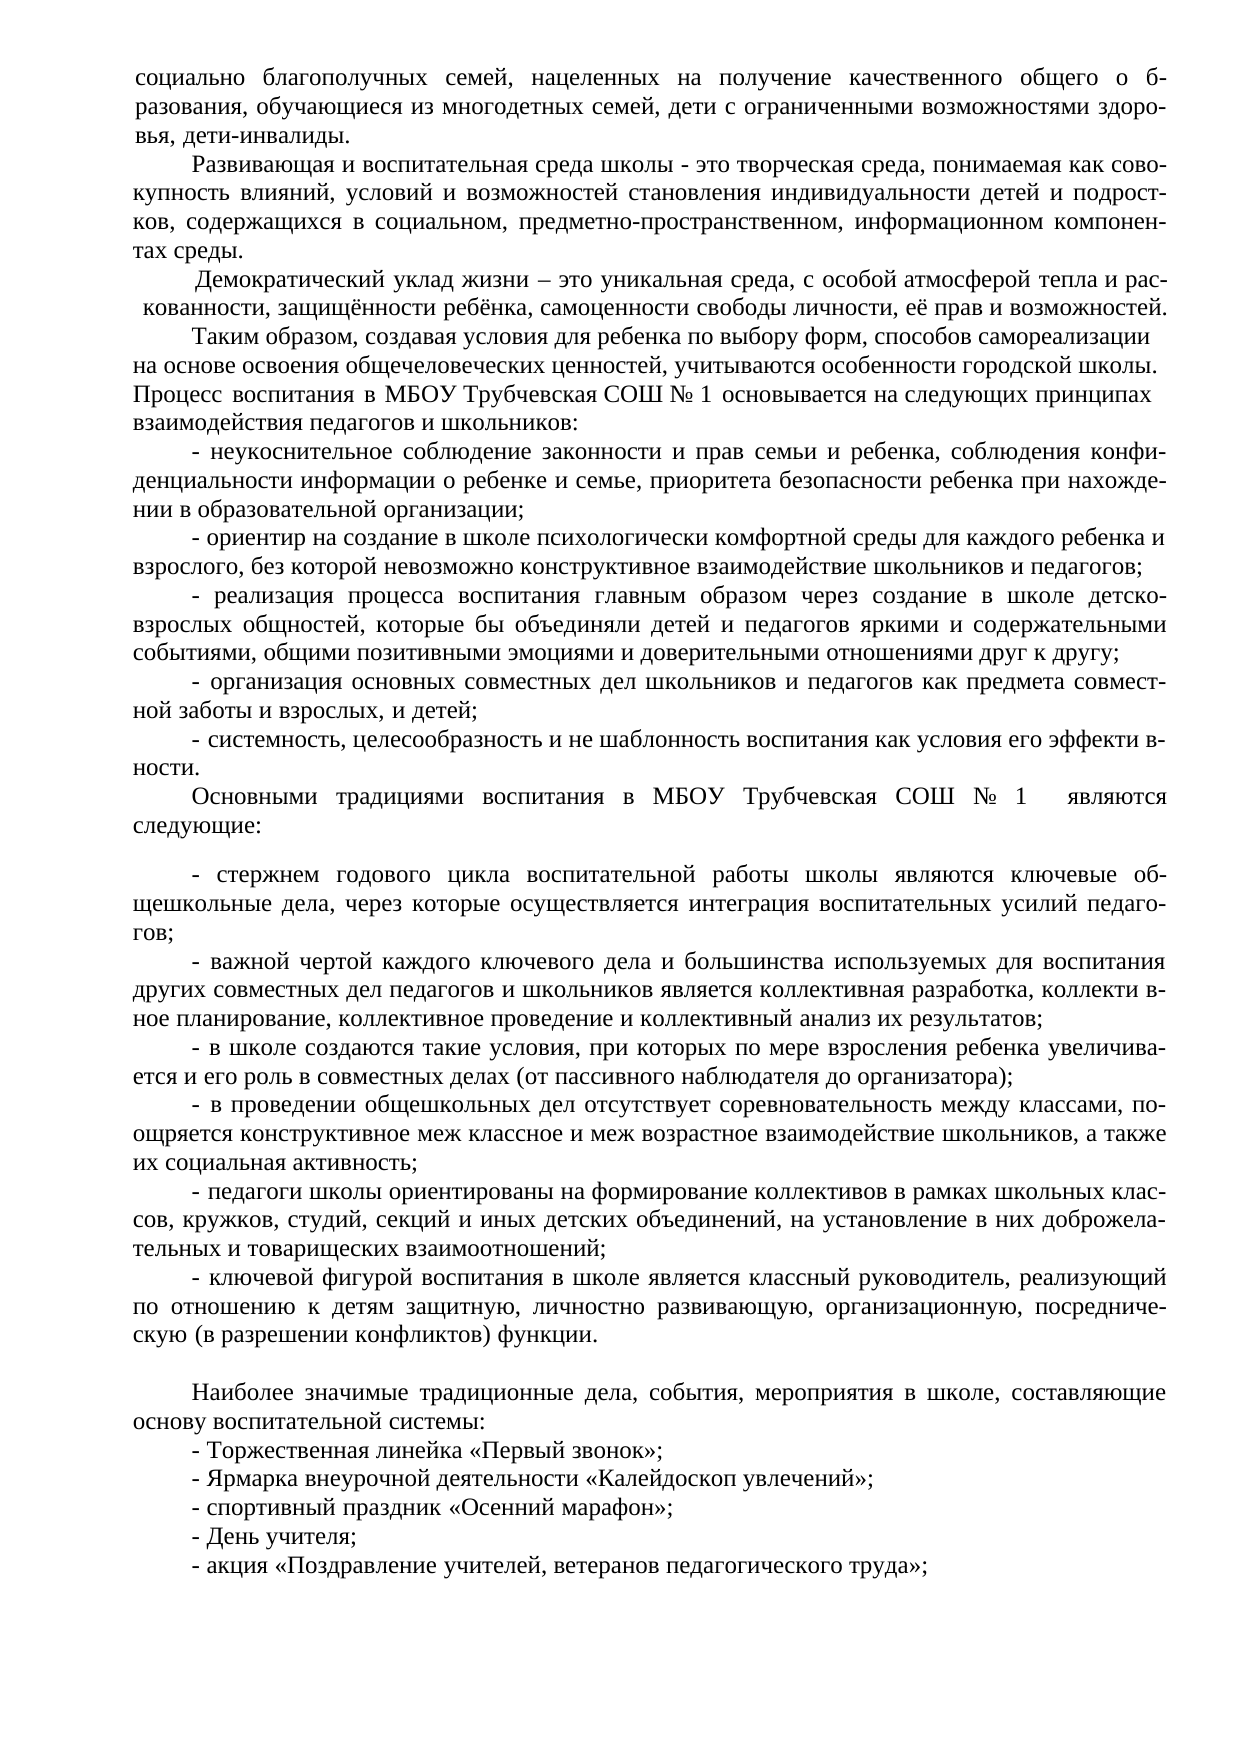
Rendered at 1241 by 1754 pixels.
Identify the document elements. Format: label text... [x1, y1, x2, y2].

text Демократический уклад жизни – это уникальная среда, с особой атмосферой тепла и рас- кованности, защищённости ребёнка, самоценности свободы личности, её прав и возможностей. [133, 264, 1168, 321]
text Наиболее значимые традиционные дела, события, мероприятия в школе, составляющие основу воспитательной системы: [133, 1377, 1167, 1434]
list реализация процесса воспитания главным образом через создание в школе детско- взрослых общностей, которые бы объединяли детей и педагогов яркими и содержательными событиями, общими позитивными эмоциями и доверительными отношениями друг к другу; [133, 580, 1167, 666]
list важной чертой каждого ключевого дела и большинства используемых для воспитания других совместных дел педагогов и школьников является коллективная разработка, коллекти в- ное планирование, коллективное проведение и коллективный анализ их результатов; [133, 946, 1167, 1032]
list организация основных совместных дел школьников и педагогов как предмета совмест- ной заботы и взрослых, и детей; [133, 666, 1168, 724]
list Торжественная линейка «Первый звонок»; [191, 1435, 1217, 1463]
list акция «Поздравление учителей, ветеранов педагогического труда»; [191, 1550, 1217, 1578]
list в проведении общешкольных дел отсутствует соревновательность между классами, по- ощряется конструктивное меж классное и меж возрастное взаимодействие школьников, а также их социальная активность; [133, 1089, 1167, 1176]
list стержнем годового цикла воспитательной работы школы являются ключевые об- щешкольные дела, через которые осуществляется интеграция воспитательных усилий педаго- гов; [133, 859, 1167, 946]
list спортивный праздник «Осенний марафон»; [191, 1492, 1217, 1521]
list Ярмарка внеурочной деятельности «Калейдоскоп увлечений»; [191, 1463, 1217, 1492]
list ключевой фигурой воспитания в школе является классный руководитель, реализующий по отношению к детям защитную, личностно развивающую, организационную, посредниче- скую (в разрешении конфликтов) функции. [133, 1262, 1168, 1348]
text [135, 62, 1168, 149]
list День учителя; [191, 1521, 1217, 1550]
list неукоснительное соблюдение законности и прав семьи и ребенка, соблюдения конфи- денциальности информации о ребенке и семье, приоритета безопасности ребенка при нахожде- нии в образовательной организации; [133, 436, 1168, 522]
list ориентир на создание в школе психологически комфортной среды для каждого ребенка и взрослого, без которой невозможно конструктивное взаимодействие школьников и педагогов; [133, 522, 1166, 580]
list системность, целесообразность и не шаблонность воспитания как условия его эффекти в- ности. [133, 724, 1167, 781]
text Развивающая и воспитательная среда школы - это творческая среда, понимаемая как сово- купность влияний, условий и возможностей становления индивидуальности детей и подрост- ков, содержащихся в социальном, предметно-пространственном, информационном компонен- тах среды. [133, 149, 1168, 264]
text Таким образом, создавая условия для ребенка по выбору форм, способов самореализации на основе освоения общечеловеческих ценностей, учитываются особенности городской школы. Процесс воспитания в МБОУ Трубчевская СОШ № 1 основывается на следующих принципах взаимодействия педагогов и школьников: [133, 321, 1167, 436]
list в школе создаются такие условия, при которых по мере взросления ребенка увеличива- ется и его роль в совместных делах (от пассивного наблюдателя до организатора); [133, 1032, 1168, 1089]
text Основными традициями воспитания в МБОУ Трубчевская СОШ № 1 являются следующие: [133, 781, 1167, 839]
list педагоги школы ориентированы на формирование коллективов в рамках школьных клас- сов, кружков, студий, секций и иных детских объединений, на установление в них доброжела- тельных и товарищеских взаимоотношений; [133, 1176, 1168, 1262]
